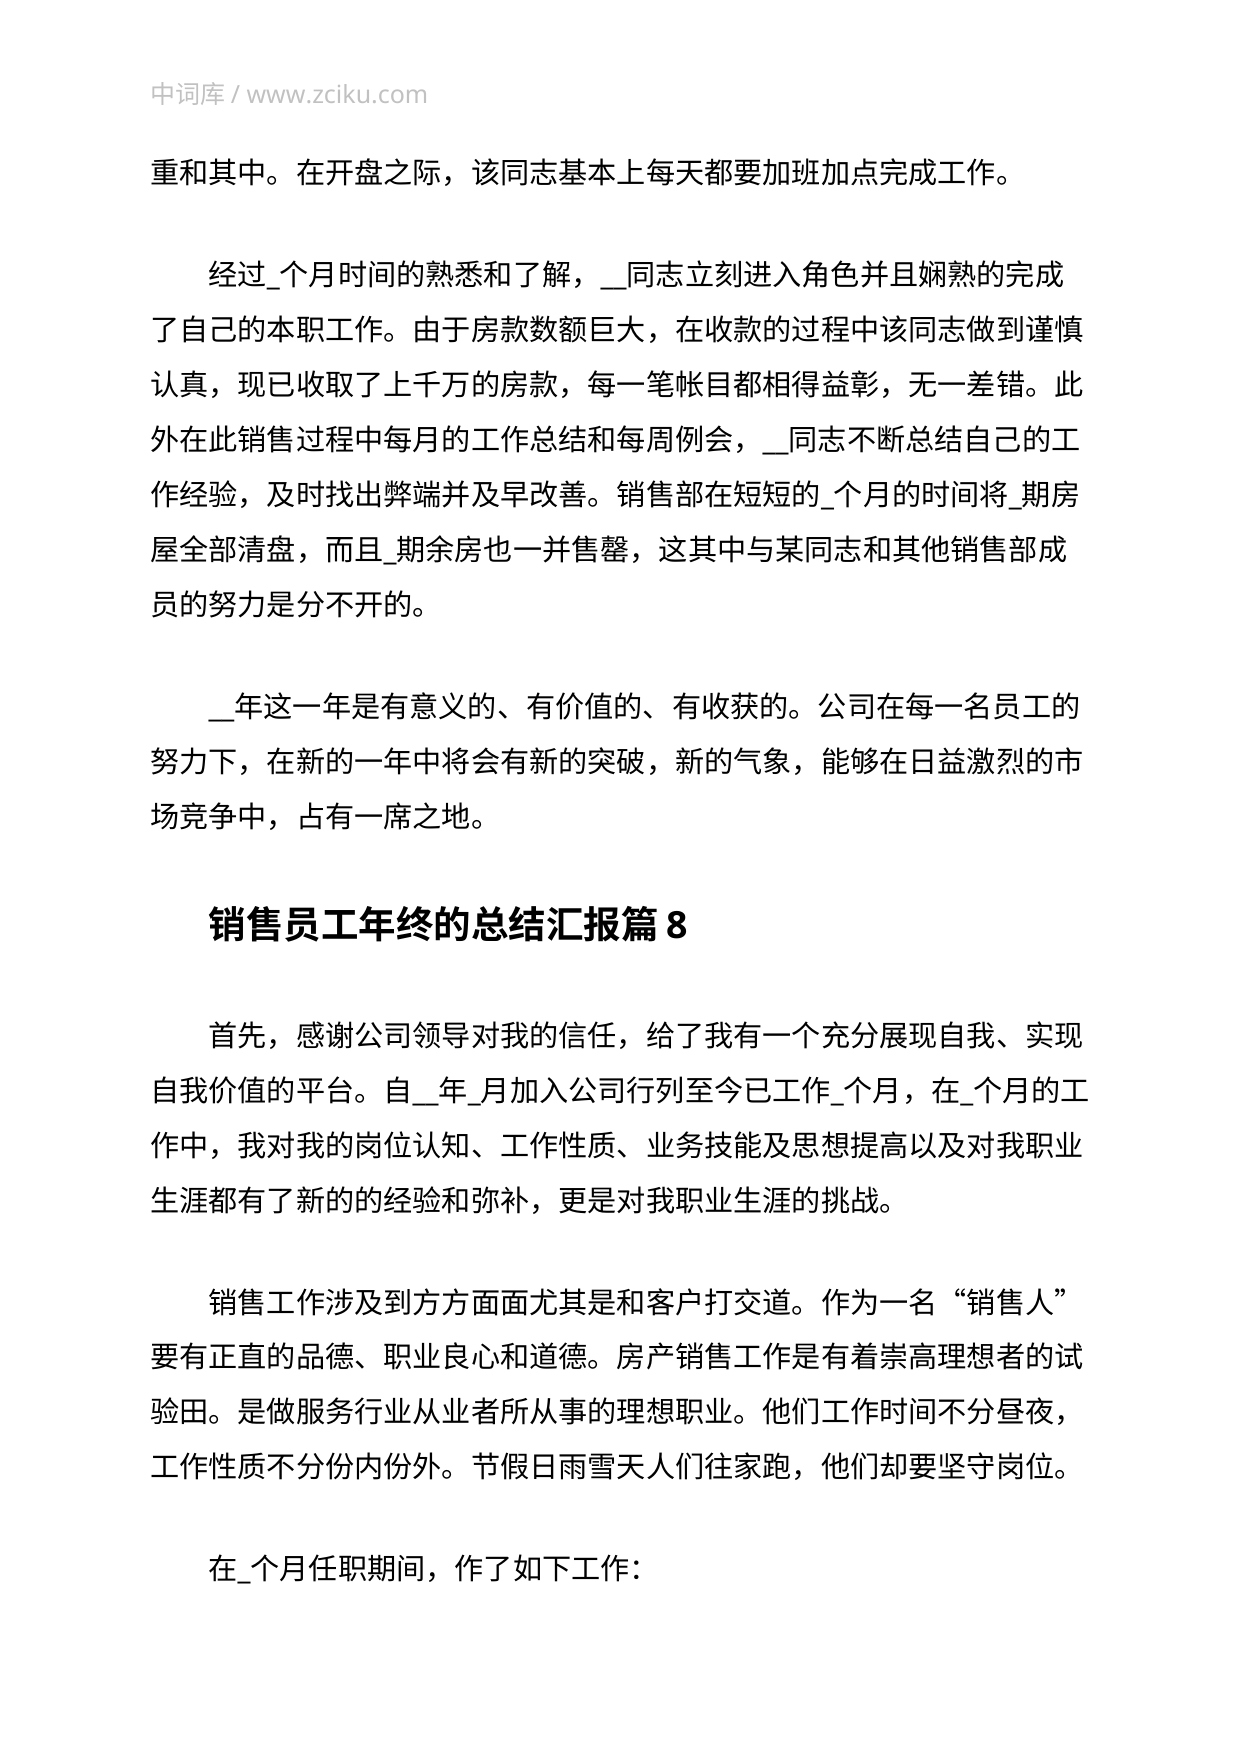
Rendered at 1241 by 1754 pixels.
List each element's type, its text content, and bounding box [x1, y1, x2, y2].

text 销售工作涉及到方方面面尤其是和客户打交道。作为一名“销售人”要有正直的品德、职业良心和道德。房产销售工作是有着崇高理想者的试验田。是做服务行业从业者所从事的理想职业。他们工作时间不分昼夜，工作性质不分份内份外。节假日雨雪天人们往家跑，他们却要坚守岗位。 [150, 1279, 1090, 1486]
text __年这一年是有意义的、有价值的、有收获的。公司在每一名员工的努力下，在新的一年中将会有新的突破，新的气象，能够在日益激烈的市场竞争中，占有一席之地。 [150, 683, 1090, 836]
text 经过_个月时间的熟悉和了解，__同志立刻进入角色并且娴熟的完成了自己的本职工作。由于房款数额巨大，在收款的过程中该同志做到谨慎认真，现已收取了上千万的房款，每一笔帐目都相得益彰，无一差错。此外在此销售过程中每月的工作总结和每周例会，__同志不断总结自己的工作经验，及时找出弊端并及早改善。销售部在短短的_个月的时间将_期房屋全部清盘，而且_期余房也一并售罄，这其中与某同志和其他销售部成员的努力是分不开的。 [150, 252, 1090, 624]
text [150, 150, 1090, 192]
text 首先，感谢公司领导对我的信任，给了我有一个充分展现自我、实现自我价值的平台。自__年_月加入公司行列至今已工作_个月，在_个月的工作中，我对我的岗位认知、工作性质、业务技能及思想提高以及对我职业生涯都有了新的的经验和弥补，更是对我职业生涯的挑战。 [150, 1013, 1090, 1220]
text 在_个月任职期间，作了如下工作： [150, 1546, 1090, 1588]
text 销售员工年终的总结汇报篇8 [150, 895, 1090, 949]
